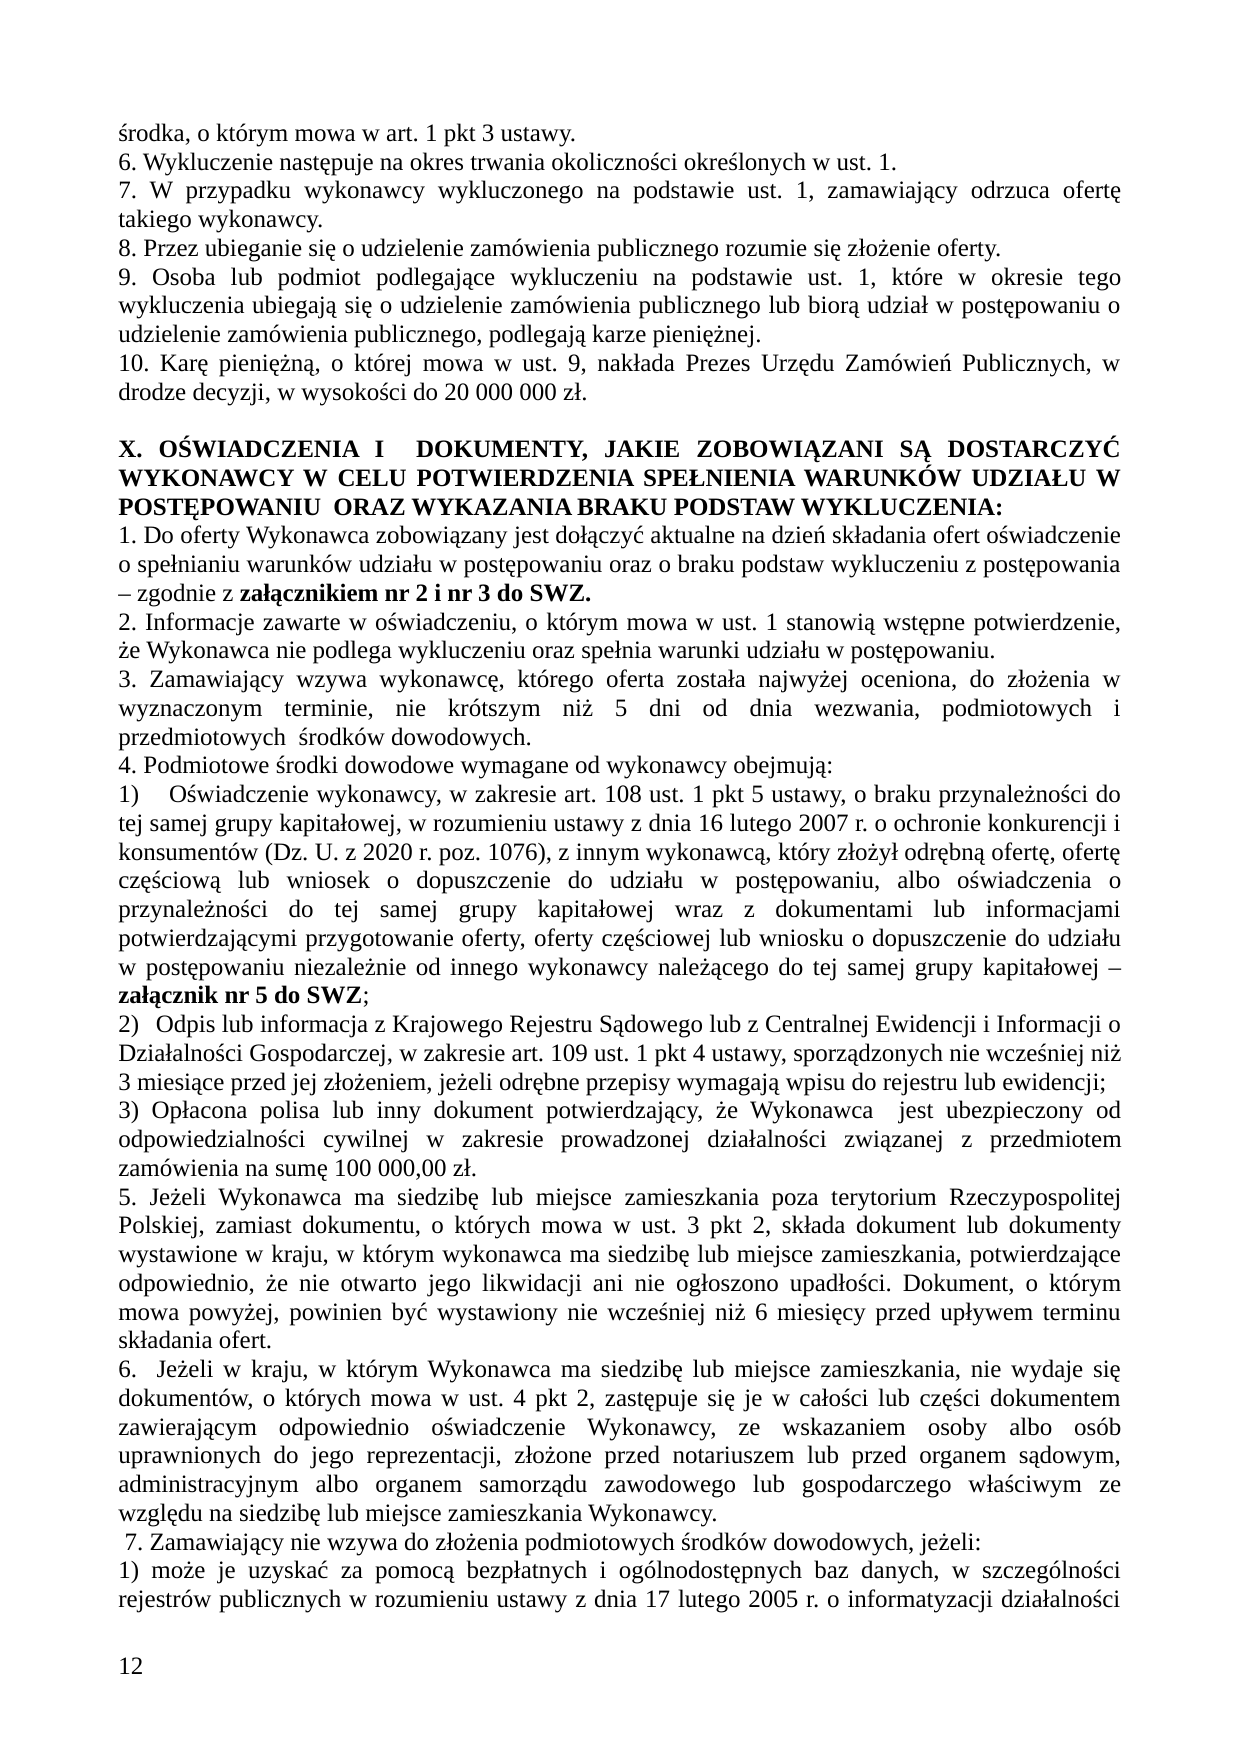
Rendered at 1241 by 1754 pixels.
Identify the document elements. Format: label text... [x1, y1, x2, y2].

text 2) Odpis lub informacja z Krajowego Rejestru Sądowego lub z Centralnej Ewidencji i Informacji o Działalności Gospodarczej, w zakresie art. 109 ust. 1 pkt 4 ustawy, sporządzonych nie wcześniej niż 3 miesiące przed jej złożeniem, jeżeli odrębne przepisy wymagają wpisu do rejestru lub ewidencji; [118, 1009, 1122, 1096]
text 7. Zamawiający nie wzywa do złożenia podmiotowych środków dowodowych, jeżeli: [118, 1527, 1122, 1556]
text 1) Oświadczenie wykonawcy, w zakresie art. 108 ust. 1 pkt 5 ustawy, o braku przynależności do tej samej grupy kapitałowej, w rozumieniu ustawy z dnia 16 lutego 2007 r. o ochronie konkurencji i konsumentów (Dz. U. z 2020 r. poz. 1076), z innym wykonawcą, który złożył odrębną ofertę, ofertę częściową lub wniosek o dopuszczenie do udziału w postępowaniu, albo oświadczenia o przynależności do tej samej grupy kapitałowej wraz z dokumentami lub informacjami potwierdzającymi przygotowanie oferty, oferty częściowej lub wniosku o dopuszczenie do udziału w postępowaniu niezależnie od innego wykonawcy należącego do tej samej grupy kapitałowej – załącznik nr 5 do SWZ; [118, 779, 1122, 1009]
text 2. Informacje zawarte w oświadczeniu, o którym mowa w ust. 1 stanowią wstępne potwierdzenie, że Wykonawca nie podlega wykluczeniu oraz spełnia warunki udziału w postępowaniu. [118, 607, 1122, 664]
text 1. Do oferty Wykonawca zobowiązany jest dołączyć aktualne na dzień składania ofert oświadczenie o spełnianiu warunków udziału w postępowaniu oraz o braku podstaw wykluczeniu z postępowania – zgodnie z załącznikiem nr 2 i nr 3 do SWZ. [118, 521, 1122, 607]
text 9. Osoba lub podmiot podlegające wykluczeniu na podstawie ust. 1, które w okresie tego wykluczenia ubiegają się o udzielenie zamówienia publicznego lub biorą udział w postępowaniu o udzielenie zamówienia publicznego, podlegają karze pieniężnej. [118, 262, 1122, 348]
text 7. W przypadku wykonawcy wykluczonego na podstawie ust. 1, zamawiający odrzuca ofertę takiego wykonawcy. [118, 176, 1122, 233]
text 3. Zamawiający wzywa wykonawcę, którego oferta została najwyżej oceniona, do złożenia w wyznaczonym terminie, nie krótszym niż 5 dni od dnia wezwania, podmiotowych i przedmiotowych środków dowodowych. [118, 664, 1122, 751]
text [118, 118, 1122, 147]
text 10. Karę pieniężną, o której mowa w ust. 9, nakłada Prezes Urzędu Zamówień Publicznych, w drodze decyzji, w wysokości do 20 000 000 zł. [118, 348, 1122, 406]
text 8. Przez ubieganie się o udzielenie zamówienia publicznego rozumie się złożenie oferty. [118, 233, 1122, 262]
text X. OŚWIADCZENIA I DOKUMENTY, JAKIE ZOBOWIĄZANI SĄ DOSTARCZYĆ WYKONAWCY W CELU POTWIERDZENIA SPEŁNIENIA WARUNKÓW UDZIAŁU W POSTĘPOWANIU ORAZ WYKAZANIA BRAKU PODSTAW WYKLUCZENIA: [118, 434, 1122, 521]
text 3) Opłacona polisa lub inny dokument potwierdzający, że Wykonawca jest ubezpieczony od odpowiedzialności cywilnej w zakresie prowadzonej działalności związanej z przedmiotem zamówienia na sumę 100 000,00 zł. [118, 1096, 1122, 1182]
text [118, 1556, 1122, 1613]
text 4. Podmiotowe środki dowodowe wymagane od wykonawcy obejmują: [118, 751, 1122, 779]
text 6. Wykluczenie następuje na okres trwania okoliczności określonych w ust. 1. [118, 147, 1122, 176]
text 6. Jeżeli w kraju, w którym Wykonawca ma siedzibę lub miejsce zamieszkania, nie wydaje się dokumentów, o których mowa w ust. 4 pkt 2, zastępuje się je w całości lub części dokumentem zawierającym odpowiednio oświadczenie Wykonawcy, ze wskazaniem osoby albo osób uprawnionych do jego reprezentacji, złożone przed notariuszem lub przed organem sądowym, administracyjnym albo organem samorządu zawodowego lub gospodarczego właściwym ze względu na siedzibę lub miejsce zamieszkania Wykonawcy. [118, 1354, 1122, 1527]
text 5. Jeżeli Wykonawca ma siedzibę lub miejsce zamieszkania poza terytorium Rzeczypospolitej Polskiej, zamiast dokumentu, o których mowa w ust. 3 pkt 2, składa dokument lub dokumenty wystawione w kraju, w którym wykonawca ma siedzibę lub miejsce zamieszkania, potwierdzające odpowiednio, że nie otwarto jego likwidacji ani nie ogłoszono upadłości. Dokument, o którym mowa powyżej, powinien być wystawiony nie wcześniej niż 6 miesięcy przed upływem terminu składania ofert. [118, 1182, 1122, 1354]
